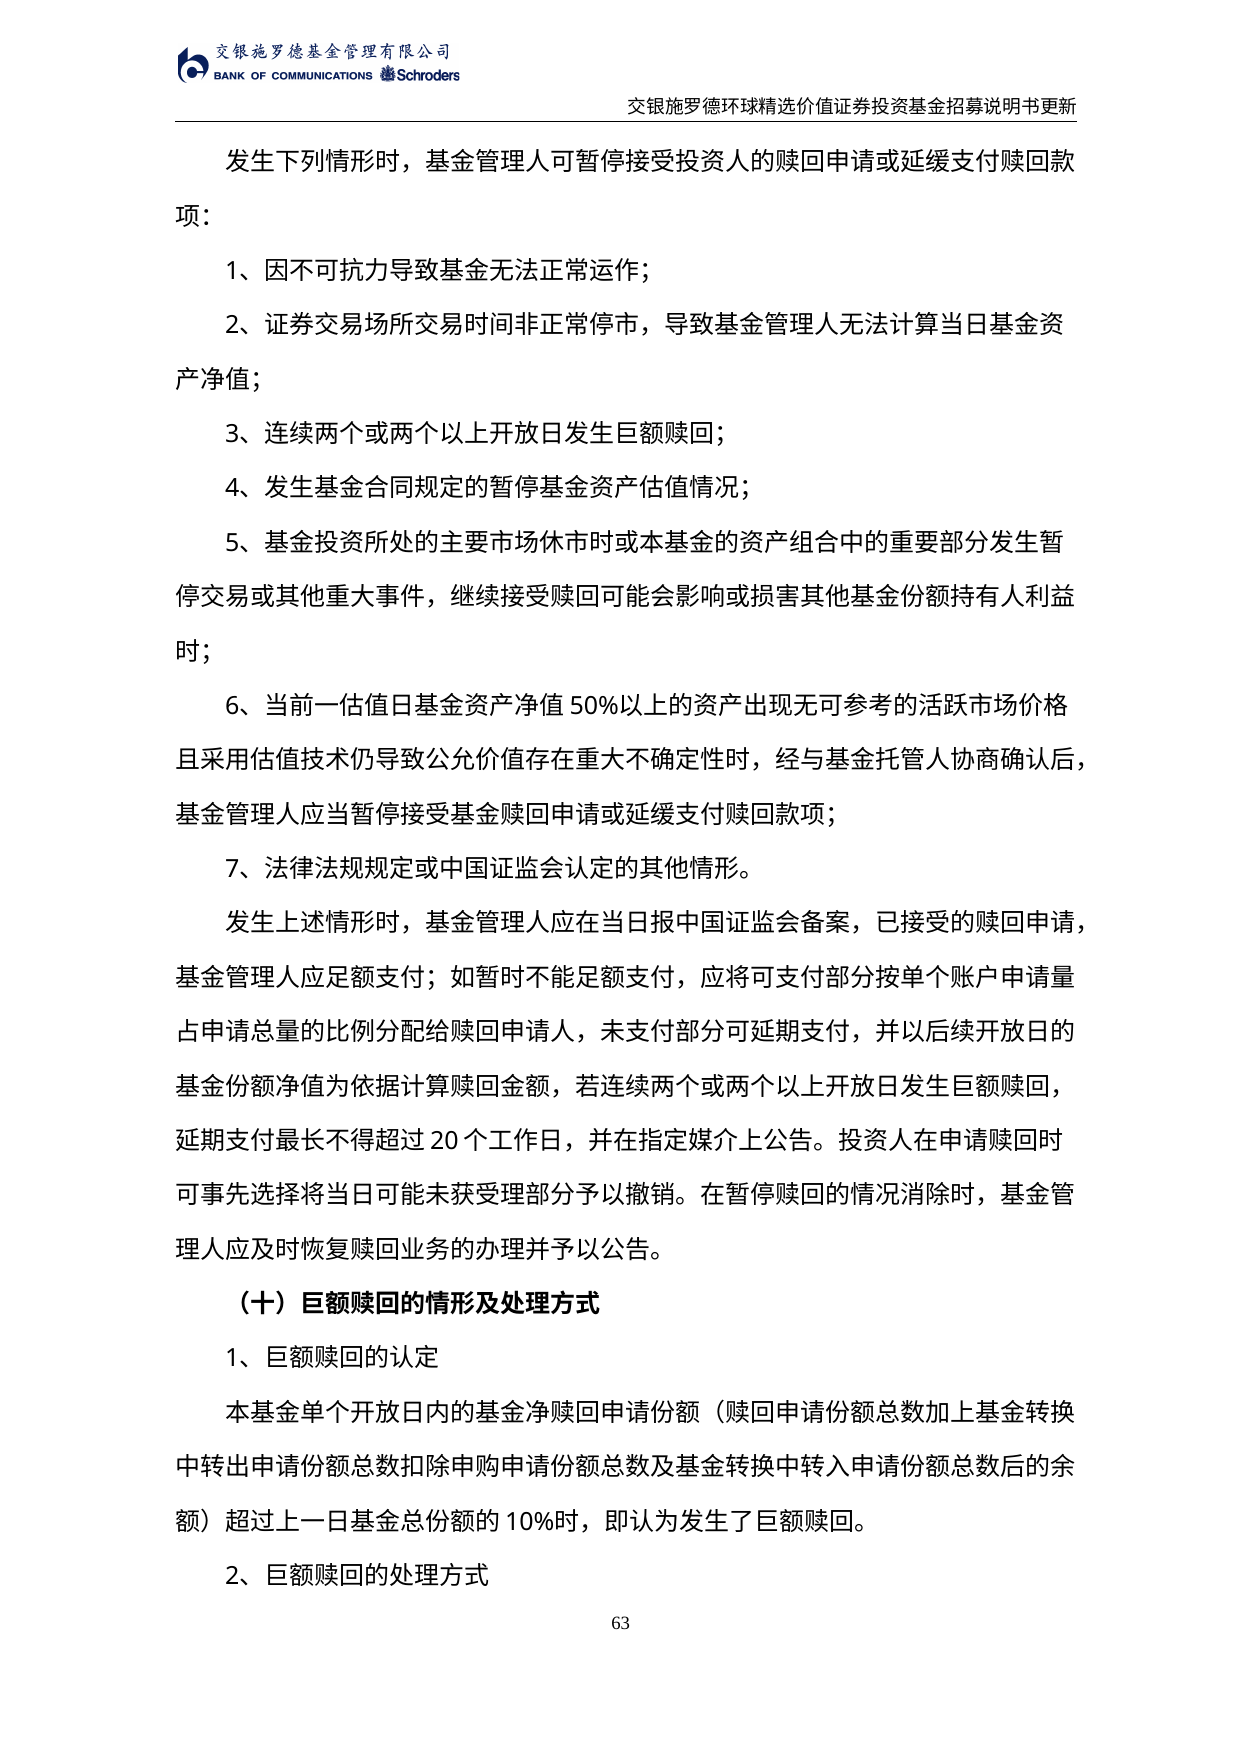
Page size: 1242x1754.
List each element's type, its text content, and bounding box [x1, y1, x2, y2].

picture [178, 43, 460, 83]
text 6、当前一估值日基金资产净值50%以上的资产出现无可参考的活跃市场价格且采用估值技术仍导致公允价值存在重大不确定性时，经与基金托管人协商确认后，基金管理人应当暂停接受基金赎回申请或延缓支付赎回款项； [175, 685, 1077, 830]
text 4、发生基金合同规定的暂停基金资产估值情况； [175, 468, 1077, 504]
text （十）巨额赎回的情形及处理方式 [175, 1283, 1077, 1320]
text 2、巨额赎回的处理方式 [175, 1555, 1077, 1592]
text 3、连续两个或两个以上开放日发生巨额赎回； [175, 413, 1077, 450]
text 发生上述情形时，基金管理人应在当日报中国证监会备案，已接受的赎回申请，基金管理人应足额支付；如暂时不能足额支付，应将可支付部分按单个账户申请量占申请总量的比例分配给赎回申请人，未支付部分可延期支付，并以后续开放日的基金份额净值为依据计算赎回金额，若连续两个或两个以上开放日发生巨额赎回，延期支付最长不得超过20个工作日，并在指定媒介上公告。投资人在申请赎回时可事先选择将当日可能未获受理部分予以撤销。在暂停赎回的情况消除时，基金管理人应及时恢复赎回业务的办理并予以公告。 [175, 903, 1077, 1265]
text 1、因不可抗力导致基金无法正常运作； [175, 250, 1077, 287]
text 1、巨额赎回的认定 [175, 1338, 1077, 1374]
text 2、证券交易场所交易时间非正常停市，导致基金管理人无法计算当日基金资产净值； [175, 305, 1077, 395]
text 本基金单个开放日内的基金净赎回申请份额（赎回申请份额总数加上基金转换中转出申请份额总数扣除申购申请份额总数及基金转换中转入申请份额总数后的余额）超过上一日基金总份额的10%时，即认为发生了巨额赎回。 [175, 1392, 1077, 1537]
text 5、基金投资所处的主要市场休市时或本基金的资产组合中的重要部分发生暂停交易或其他重大事件，继续接受赎回可能会影响或损害其他基金份额持有人利益时； [175, 522, 1077, 667]
text 发生下列情形时，基金管理人可暂停接受投资人的赎回申请或延缓支付赎回款项： [175, 142, 1077, 232]
text 7、法律法规规定或中国证监会认定的其他情形。 [175, 848, 1077, 885]
